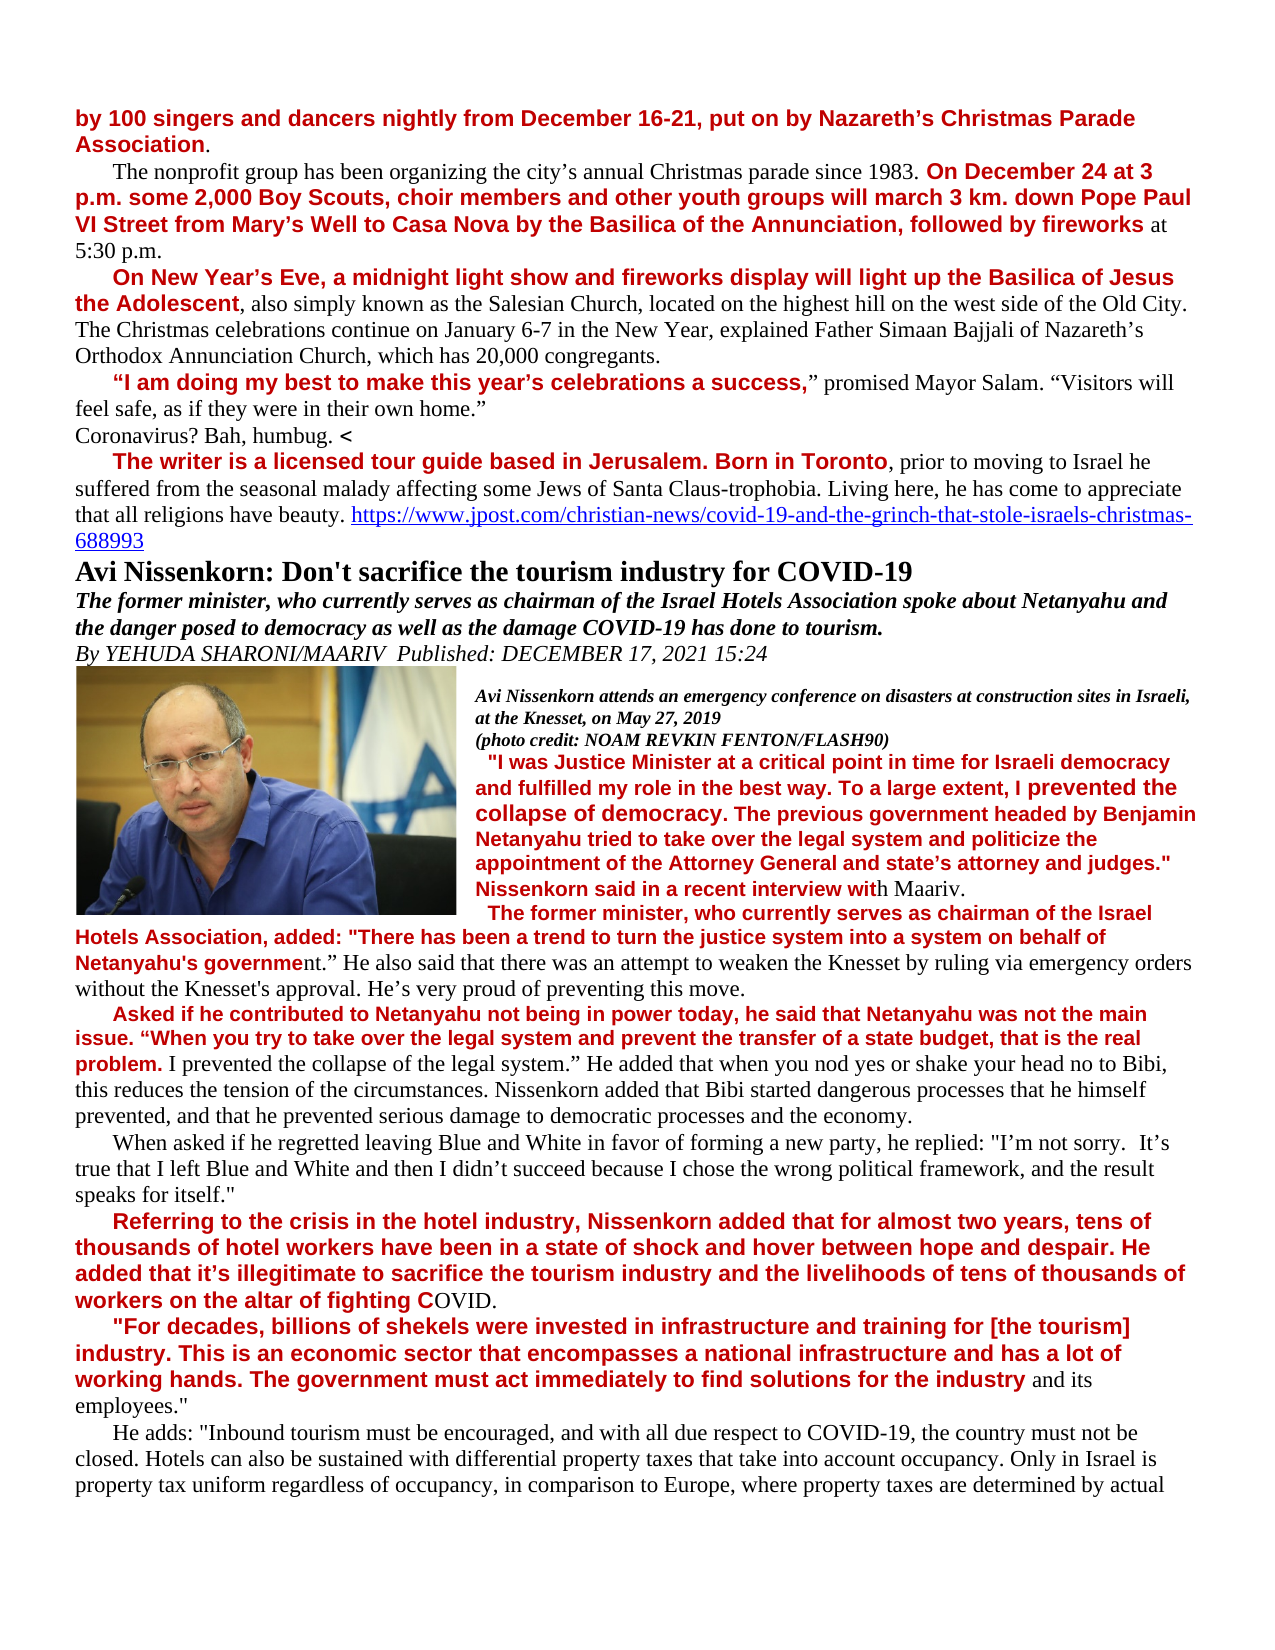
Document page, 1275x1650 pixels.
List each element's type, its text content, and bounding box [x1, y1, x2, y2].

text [75, 1419, 1200, 1498]
text By YEHUDA SHARONI/MAARIV Published: DECEMBER 17, 2021 15:24 [75, 640, 1200, 666]
text When asked if he regretted leaving Blue and White in favor of forming a new party, he replied: "I’m not sorry. It’s true that I left Blue and White and then I didn’t succeed because I chose the wrong political framework, and the result speaks for itself." [75, 1129, 1200, 1208]
text The writer is a licensed tour guide based in Jerusalem. Born in Toronto, prior to moving to Israel he suffered from the seasonal malady affecting some Jews of Santa Claus-trophobia. Living here, he has come to appreciate that all religions have beauty. https://www.jpost.com/christian-news/covid-19-and-the-grinch-that-stole-israels-christmas-688993 [75, 448, 1200, 554]
text Referring to the crisis in the hotel industry, Nissenkorn added that for almost two years, tens of thousands of hotel workers have been in a state of shock and hover between hope and despair. He added that it’s illegitimate to sacrifice the tourism industry and the livelihoods of tens of thousands of workers on the altar of fighting COVID. [75, 1208, 1200, 1313]
text Avi Nissenkorn: Don't sacrifice the tourism industry for COVID-19 [75, 554, 1200, 587]
picture [75, 666, 457, 914]
text On New Year’s Eve, a midnight light show and fireworks display will light up the Basilica of Jesus the Adolescent, also simply known as the Salesian Church, located on the highest hill on the west side of the Old City. [75, 263, 1200, 316]
text The former minister, who currently serves as chairman of the Israel Hotels Association, added: "There has been a trend to turn the justice system into a system on behalf of Netanyahu's government.” He also said that there was an attempt to weaken the Knesset by ruling via emergency orders without the Knesset's approval. He’s very proud of preventing this move. [75, 901, 1200, 1002]
text "For decades, billions of shekels were invested in infrastructure and training for [the tourism] industry. This is an economic sector that encompasses a national infrastructure and has a lot of working hands. The government must act immediately to find solutions for the industry and its employees." [75, 1313, 1200, 1419]
text The Christmas celebrations continue on January 6-7 in the New Year, explained Father Simaan Bajjali of Nazareth’s Orthodox Annunciation Church, which has 20,000 congregants. [75, 316, 1200, 369]
text Asked if he contributed to Netanyahu not being in power today, he said that Netanyahu was not the main issue. “When you try to take over the legal system and prevent the transfer of a state budget, that is the real problem. I prevented the collapse of the legal system.” He added that when you nod yes or shake your head no to Bibi, this reduces the tension of the circumstances. Nissenkorn added that Bibi started dangerous processes that he himself prevented, and that he prevented serious damage to democratic processes and the economy. [75, 1002, 1200, 1129]
text Avi Nissenkorn attends an emergency conference on disasters at construction sites in Israeli, at the Knesset, on May 27, 2019 [457, 685, 1200, 728]
text Coronavirus? Bah, humbug. [75, 422, 1200, 448]
text “I am doing my best to make this year’s celebrations a success,” promised Mayor Salam. “Visitors will feel safe, as if they were in their own home.” [75, 369, 1200, 422]
text The nonprofit group has been organizing the city’s annual Christmas parade since 1983. On December 24 at 3 p.m. some 2,000 Boy Scouts, choir members and other youth groups will march 3 km. down Pope Paul VI Street from Mary’s Well to Casa Nova by the Basilica of the Annunciation, followed by fireworks at 5:30 p.m. [75, 158, 1200, 263]
text (photo credit: NOAM REVKIN FENTON/FLASH90) [457, 728, 1200, 750]
text The former minister, who currently serves as chairman of the Israel Hotels Association spoke about Netanyahu and the danger posed to democracy as well as the damage COVID-19 has done to tourism. [75, 587, 1200, 640]
text "I was Justice Minister at a critical point in time for Israeli democracy and fulfilled my role in the best way. To a large extent, I prevented the collapse of democracy. The previous government headed by Benjamin Netanyahu tried to take over the legal system and politicize the appointment of the Attorney General and state’s attorney and judges." Nissenkorn said in a recent interview with Maariv. [457, 750, 1200, 901]
